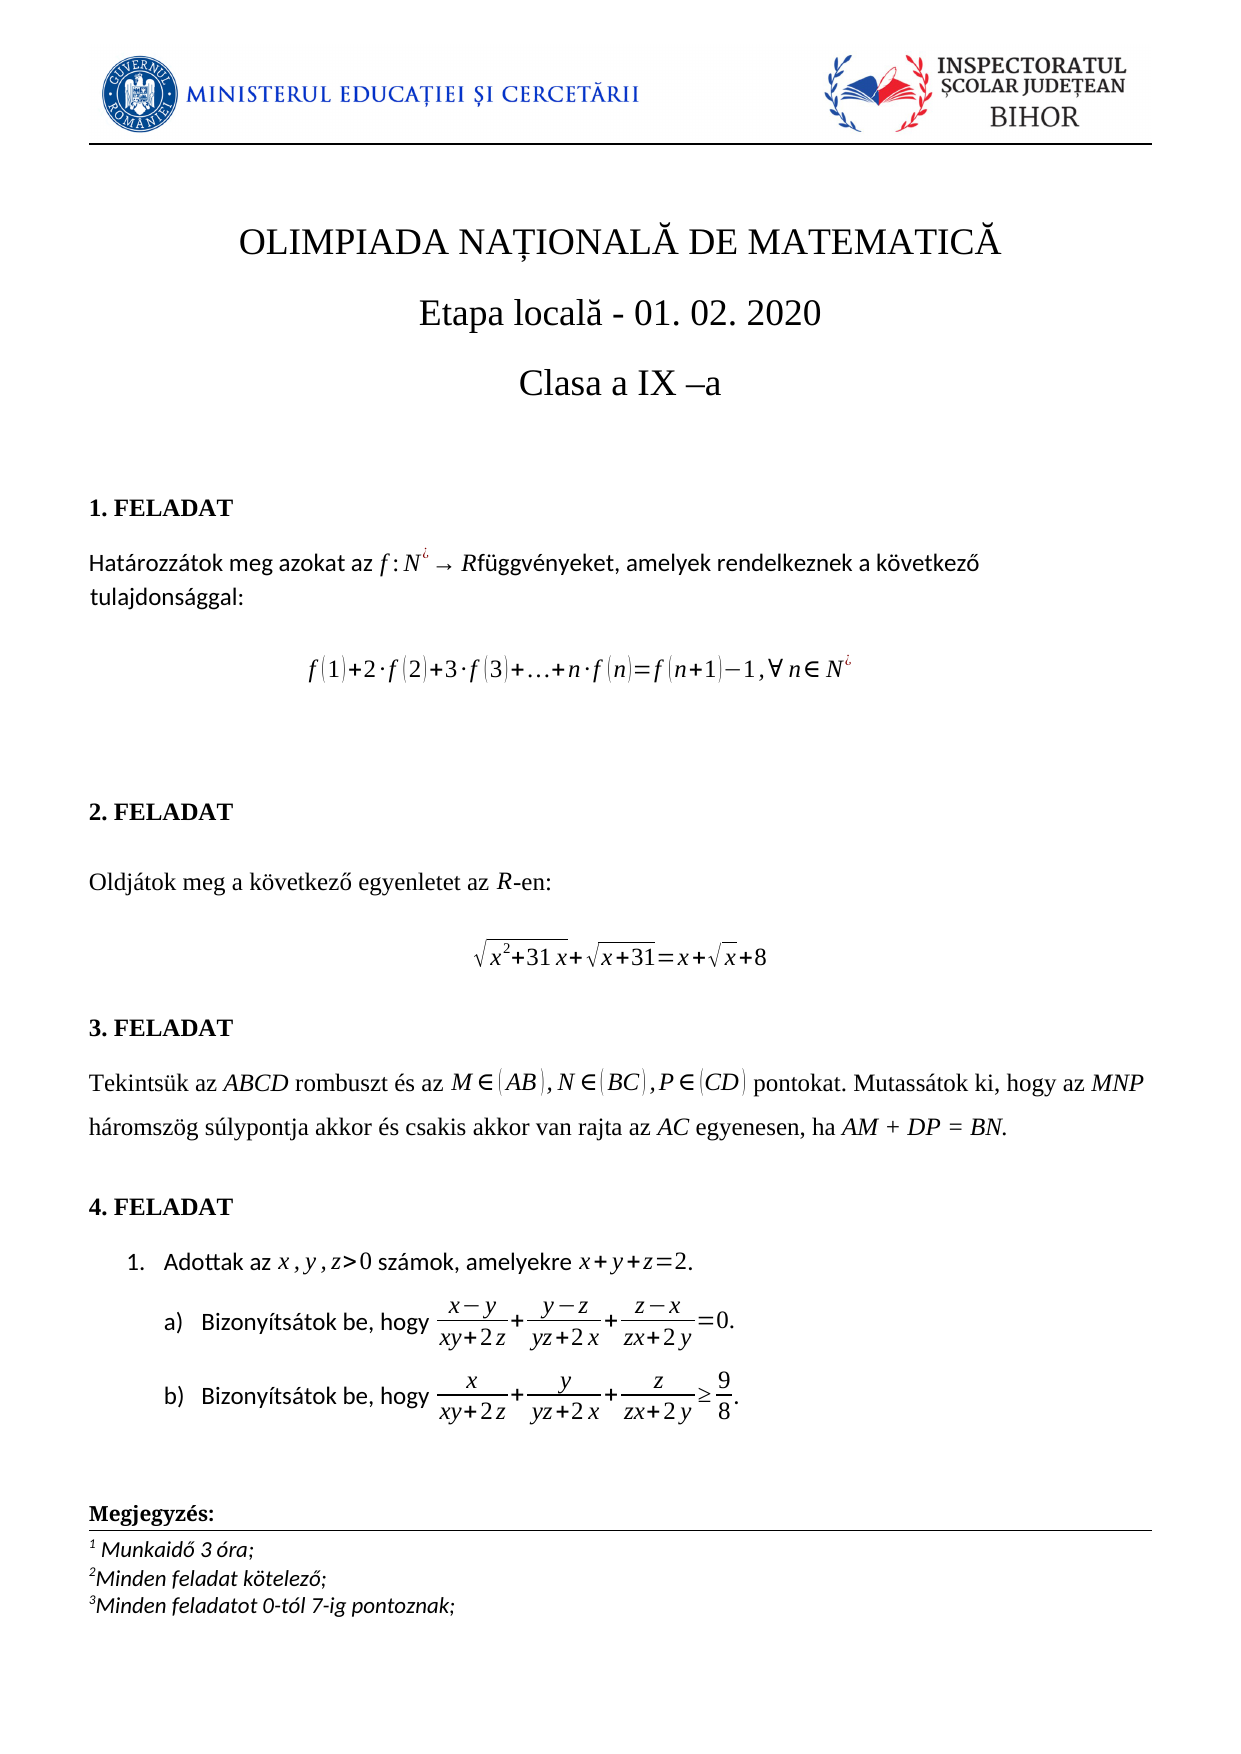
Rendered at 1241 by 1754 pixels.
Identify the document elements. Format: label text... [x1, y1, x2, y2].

text OLIMPIADA NAȚIONALĂ DE MATEMATICĂ [89, 220, 1152, 263]
text Határozzátok meg azokat az függvényeket, amelyek rendelkeznek a következő tulajdonsággal: [89, 547, 1070, 611]
text Clasa a IX –a [89, 361, 1152, 404]
picture [88, 44, 1152, 142]
text Tekintsük az ABCD rombuszt és az pontokat. Mutassátok ki, hogy az MNP háromszög súlypontja akkor és csakis akkor van rajta az AC egyenesen, ha AM + DP = BN. [89, 1067, 1152, 1141]
text Oldjátok meg a következő egyenletet az -en: [89, 867, 1152, 896]
text Etapa locală - 01. 02. 2020 [89, 290, 1152, 333]
list Adottak az számok, amelyekre . [126, 1246, 1152, 1277]
text 3. FELADAT [89, 1013, 1152, 1042]
list Bizonyítsátok be, hogy [164, 1292, 1152, 1351]
text 4. FELADAT [89, 1192, 1152, 1221]
list Bizonyítsátok be, hogy . [164, 1366, 1152, 1425]
text 1. FELADAT [89, 493, 1152, 522]
text 2. FELADAT [89, 797, 1152, 825]
